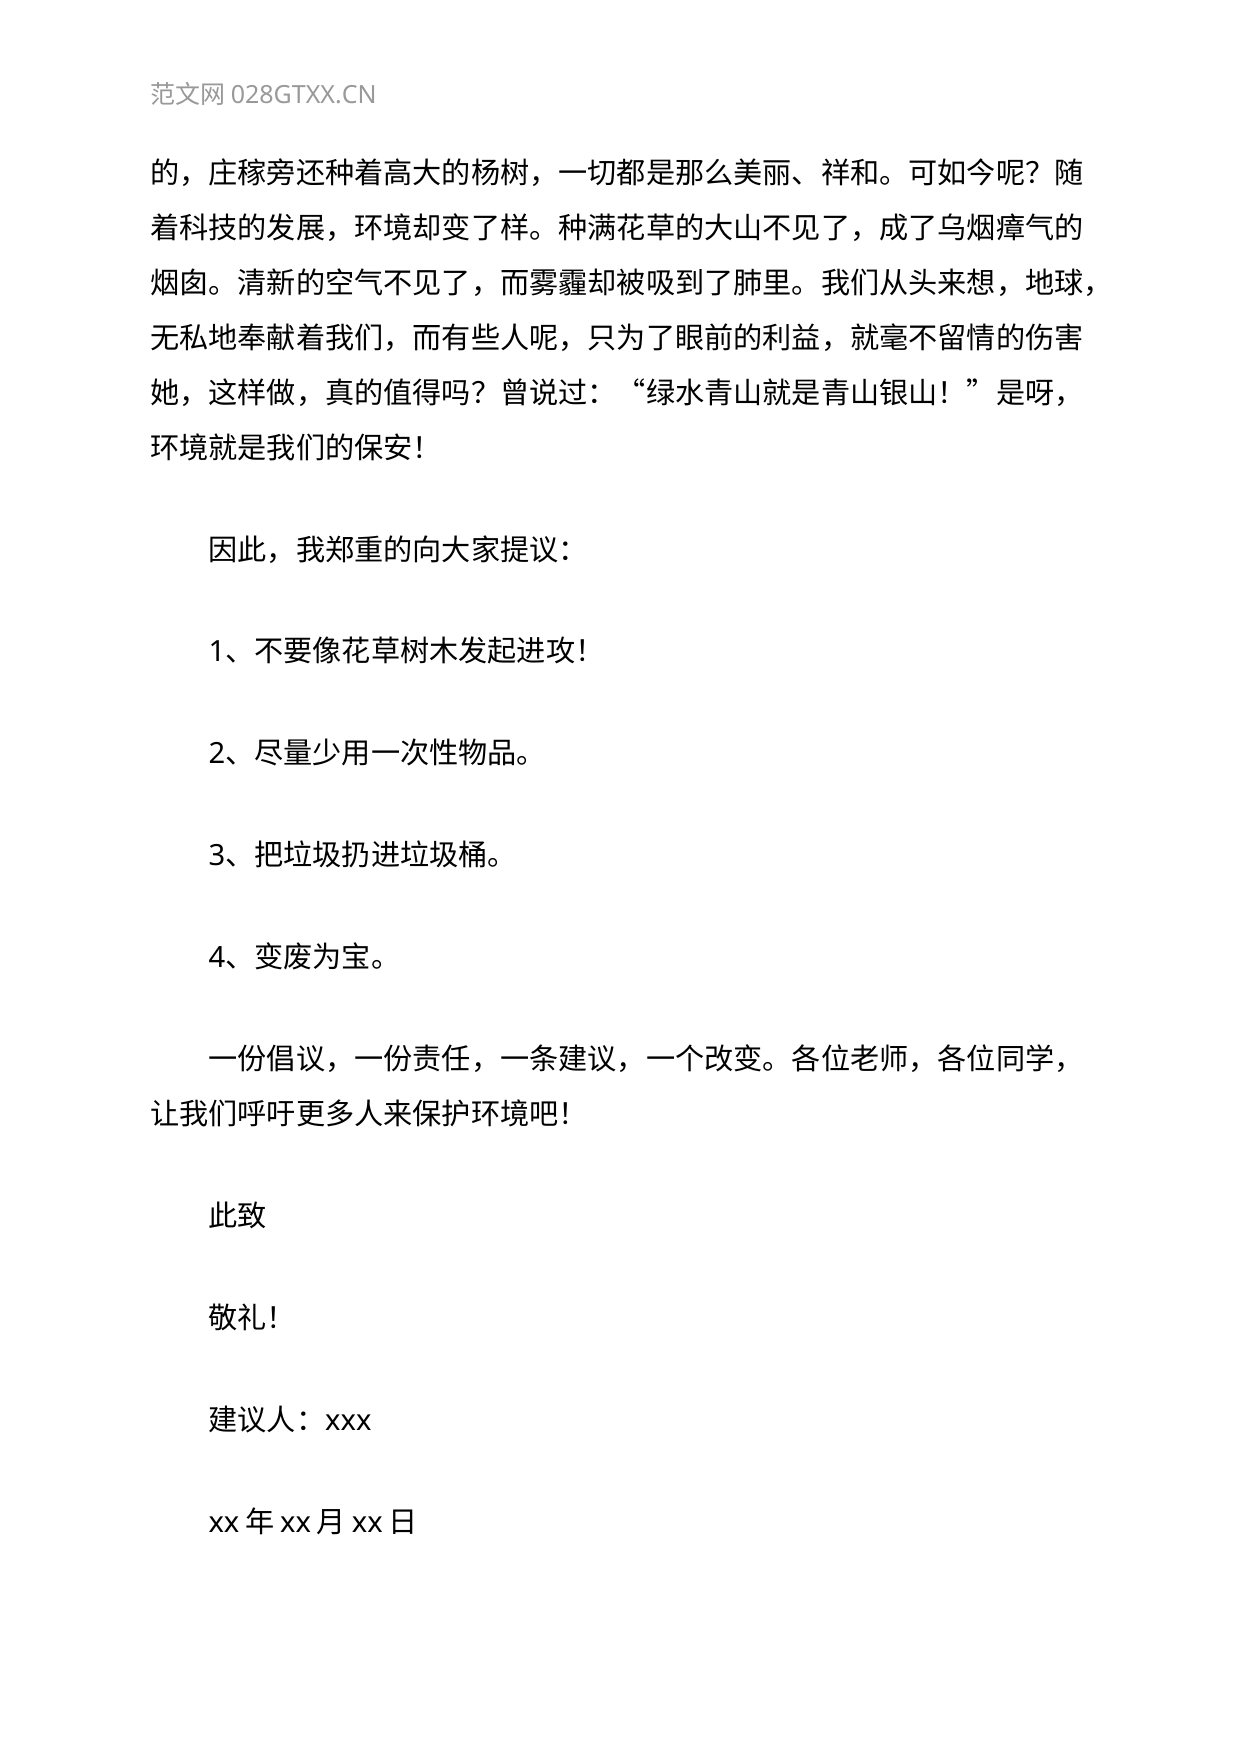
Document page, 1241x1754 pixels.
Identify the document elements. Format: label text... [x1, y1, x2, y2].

text 1、不要像花草树木发起进攻！ [150, 628, 1090, 670]
text 2、尽量少用一次性物品。 [150, 730, 1090, 772]
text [150, 150, 1090, 467]
text 3、把垃圾扔进垃圾桶。 [150, 832, 1090, 874]
text 4、变废为宝。 [150, 934, 1090, 976]
text xx年xx月xx日 [150, 1498, 1090, 1541]
text 一份倡议，一份责任，一条建议，一个改变。各位老师，各位同学，让我们呼吁更多人来保护环境吧！ [150, 1036, 1090, 1133]
text 敬礼！ [150, 1294, 1090, 1337]
text 此致 [150, 1193, 1090, 1235]
text 因此，我郑重的向大家提议： [150, 526, 1090, 568]
text 建议人：xxx [150, 1396, 1090, 1438]
